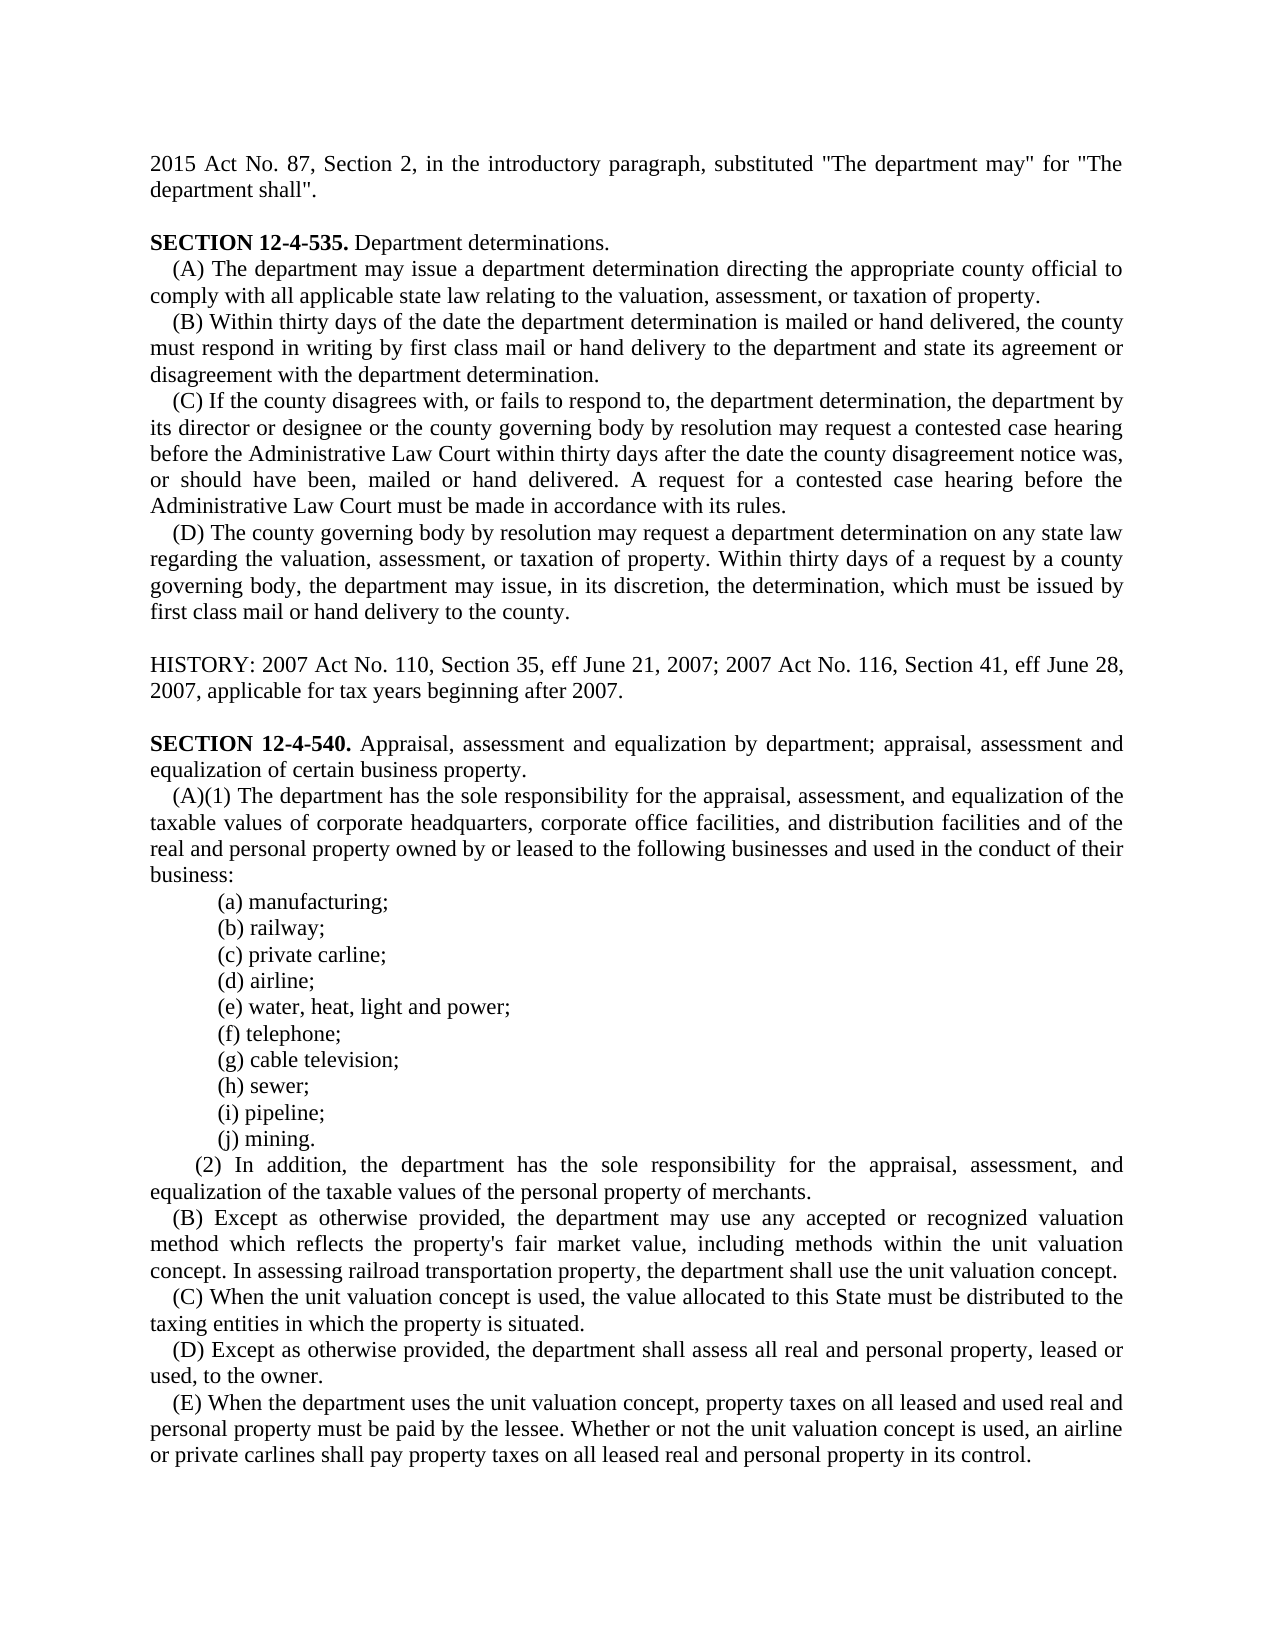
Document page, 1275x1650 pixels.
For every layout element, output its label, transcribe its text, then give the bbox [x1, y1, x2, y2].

text (B) Except as otherwise provided, the department may use any accepted or recognized valuation method which reflects the property's fair market value, including methods within the unit valuation concept. In assessing railroad transportation property, the department shall use the unit valuation concept. [150, 1204, 1125, 1283]
text SECTION 12-4-540. Appraisal, assessment and equalization by department; appraisal, assessment and equalization of certain business property. [150, 730, 1125, 782]
text (D) The county governing body by resolution may request a department determination on any state law regarding the valuation, assessment, or taxation of property. Within thirty days of a request by a county governing body, the department may issue, in its discretion, the determination, which must be issued by first class mail or hand delivery to the county. [150, 519, 1125, 624]
text (d) airline; [150, 967, 1125, 993]
text (A)(1) The department has the sole responsibility for the appraisal, assessment, and equalization of the taxable values of corporate headquarters, corporate office facilities, and distribution facilities and of the real and personal property owned by or leased to the following businesses and used in the conduct of their business: [150, 782, 1125, 888]
text (E) When the department uses the unit valuation concept, property taxes on all leased and used real and personal property must be paid by the lessee. Whether or not the unit valuation concept is used, an airline or private carlines shall pay property taxes on all leased real and personal property in its control. [150, 1389, 1125, 1468]
text (g) cable television; [150, 1046, 1125, 1072]
text (f) telephone; [150, 1020, 1125, 1046]
text (e) water, heat, light and power; [150, 993, 1125, 1020]
text (A) The department may issue a department determination directing the appropriate county official to comply with all applicable state law relating to the valuation, assessment, or taxation of property. [150, 255, 1125, 308]
text (C) If the county disagrees with, or fails to respond to, the department determination, the department by its director or designee or the county governing body by resolution may request a contested case hearing before the Administrative Law Court within thirty days after the date the county disagreement notice was, or should have been, mailed or hand delivered. A request for a contested case hearing before the Administrative Law Court must be made in accordance with its rules. [150, 387, 1125, 519]
text (2) In addition, the department has the sole responsibility for the appraisal, assessment, and equalization of the taxable values of the personal property of merchants. [150, 1151, 1125, 1204]
text (i) pipeline; [150, 1099, 1125, 1125]
text 2015 Act No. 87, Section 2, in the introductory paragraph, substituted "The department may" for "The department shall". [150, 150, 1125, 203]
text HISTORY: 2007 Act No. 110, Section 35, eff June 21, 2007; 2007 Act No. 116, Section 41, eff June 28, 2007, applicable for tax years beginning after 2007. [150, 651, 1125, 703]
text (j) mining. [150, 1125, 1125, 1151]
text (c) private carline; [150, 941, 1125, 967]
text (b) railway; [150, 914, 1125, 941]
text (C) When the unit valuation concept is used, the value allocated to this State must be distributed to the taxing entities in which the property is situated. [150, 1283, 1125, 1336]
text (B) Within thirty days of the date the department determination is mailed or hand delivered, the county must respond in writing by first class mail or hand delivery to the department and state its agreement or disagreement with the department determination. [150, 308, 1125, 387]
text (D) Except as otherwise provided, the department shall assess all real and personal property, leased or used, to the owner. [150, 1336, 1125, 1389]
text SECTION 12-4-535. Department determinations. [150, 229, 1125, 255]
text (a) manufacturing; [150, 888, 1125, 914]
text (h) sewer; [150, 1072, 1125, 1099]
